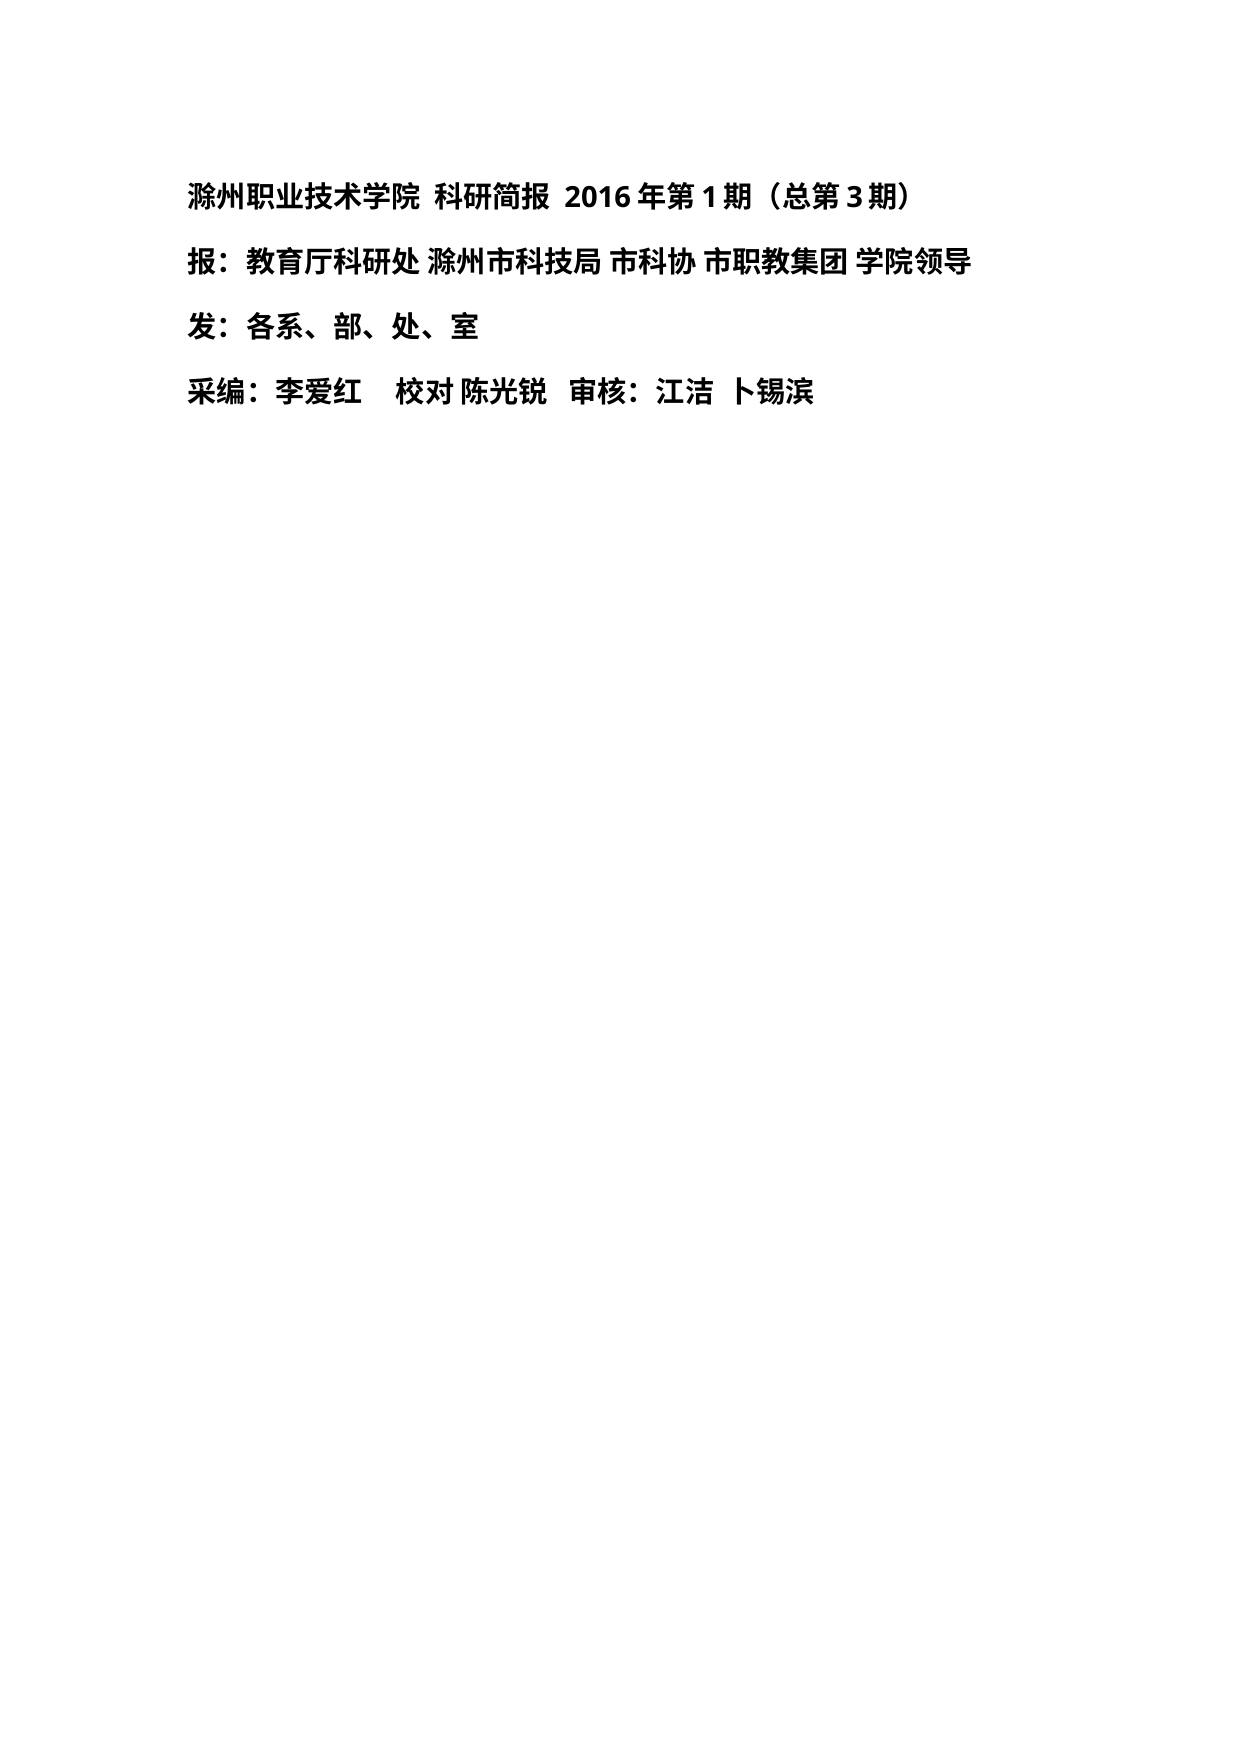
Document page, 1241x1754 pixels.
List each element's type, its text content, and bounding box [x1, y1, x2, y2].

text 采编：李爱红 校对 陈光锐 审核：江洁 卜锡滨 [187, 357, 1053, 422]
text 滁州职业技术学院 科研简报 2016年第1期（总第3期） 报：教育厅科研处 滁州市科技局 市科协 市职教集团 学院领导 发：各系、部、处、室 [187, 162, 1053, 357]
